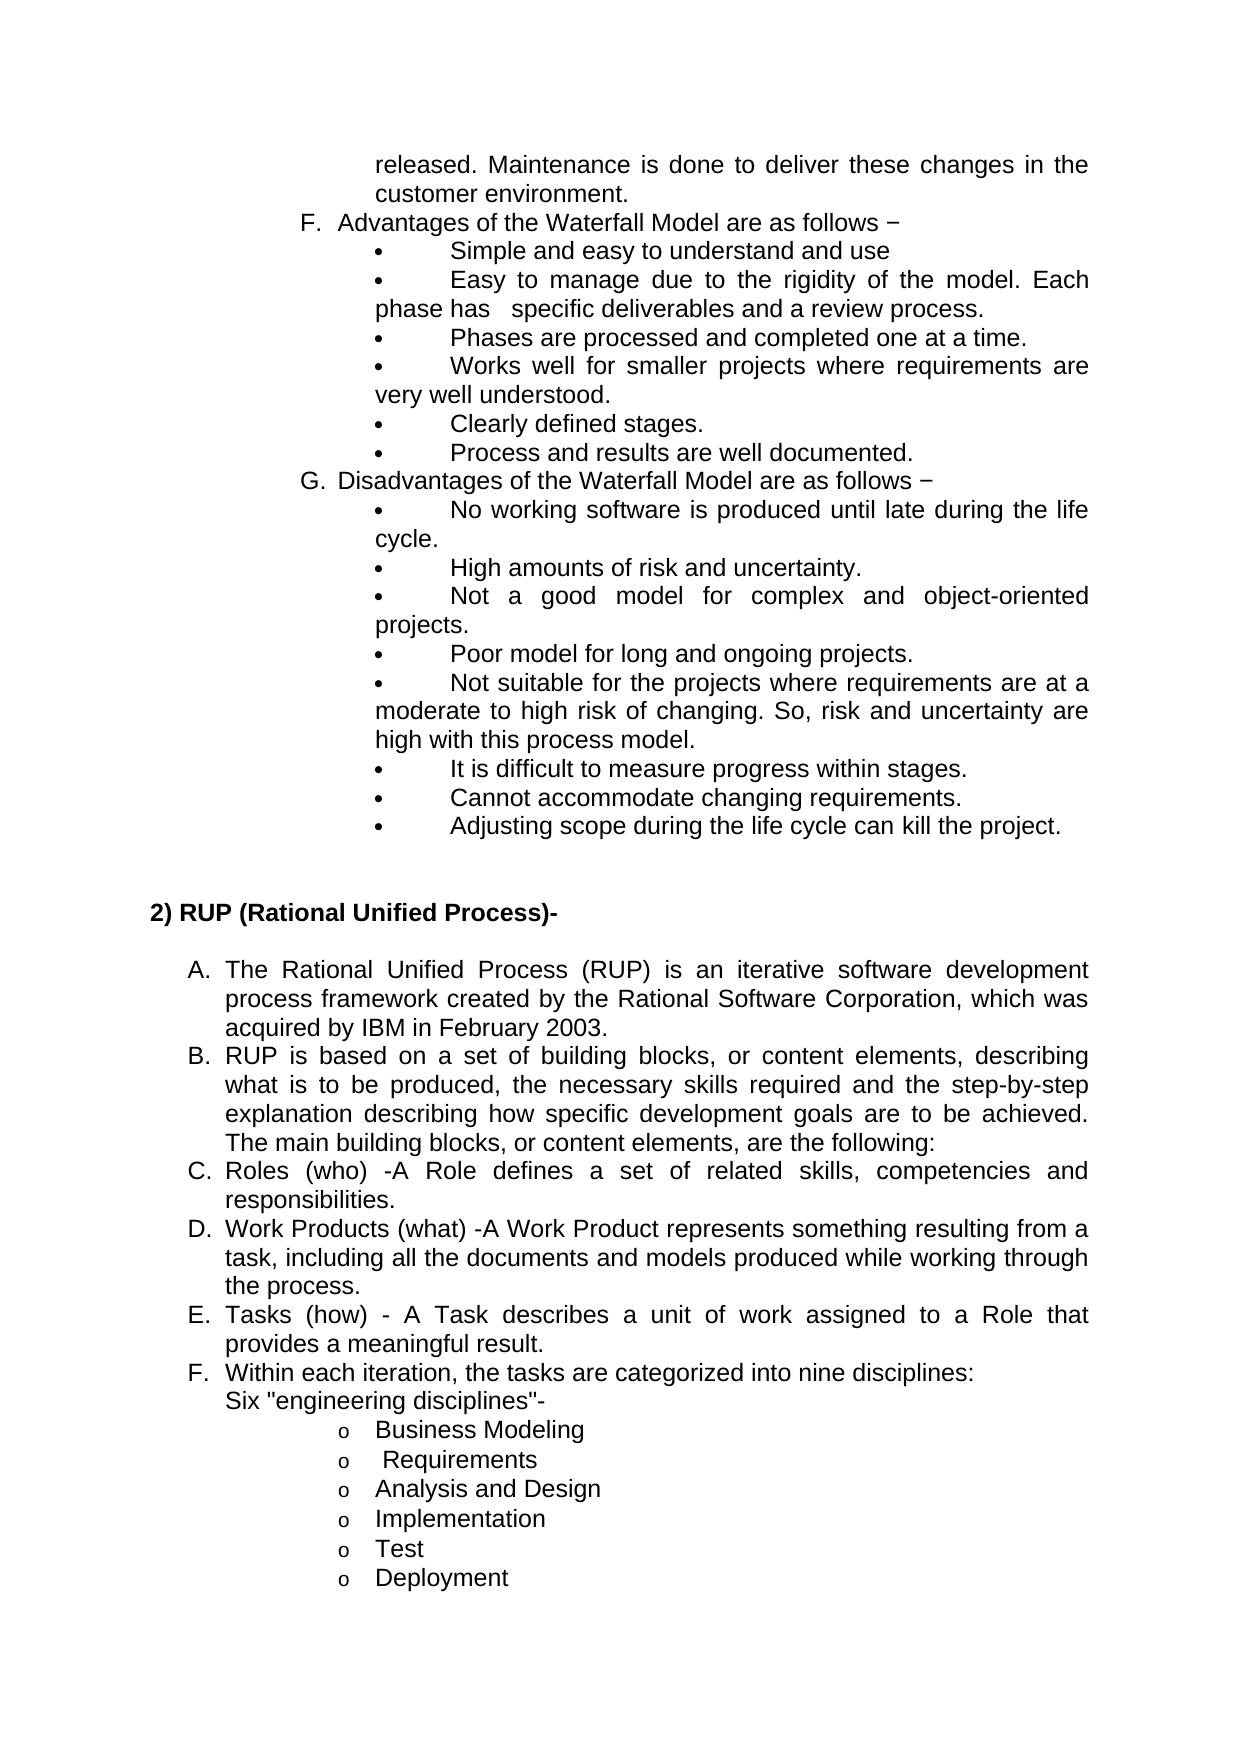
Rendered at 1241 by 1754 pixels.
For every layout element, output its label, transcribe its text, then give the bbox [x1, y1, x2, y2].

list Within each iteration, the tasks are categorized into nine disciplines: [187, 1357, 1090, 1386]
list Deployment [337, 1563, 1090, 1593]
list High amounts of risk and uncertainty. [375, 552, 1090, 581]
list Not suitable for the projects where requirements are at a moderate to high risk of changing. So, risk and uncertainty are high with this process model. [375, 667, 1090, 754]
list It is difficult to measure progress within stages. [375, 754, 1090, 782]
list Cannot accommodate changing requirements. [375, 782, 1090, 811]
list Process and results are well documented. [375, 437, 1090, 466]
list Roles (who) -A Role defines a set of related skills, competencies and responsibilities. [187, 1156, 1090, 1214]
list No working software is produced until late during the life cycle. [375, 495, 1090, 552]
text 2) RUP (Rational Unified Process)- [150, 897, 1090, 926]
list The Rational Unified Process (RUP) is an iterative software development process framework created by the Rational Software Corporation, which was acquired by IBM in February 2003. [187, 955, 1090, 1041]
list Tasks (how) - A Task describes a unit of work assigned to a Role that provides a meaningful result. [187, 1300, 1090, 1357]
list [375, 150, 1090, 207]
list RUP is based on a set of building blocks, or content elements, describing what is to be produced, the necessary skills required and the step-by-step explanation describing how specific development goals are to be achieved. The main building blocks, or content elements, are the following: [187, 1041, 1090, 1156]
list Not a good model for complex and object-oriented projects. [375, 581, 1090, 639]
list Advantages of the Waterfall Model are as follows − [300, 207, 1090, 236]
list Test [337, 1534, 1090, 1563]
list Analysis and Design [337, 1474, 1090, 1504]
list Work Products (what) -A Work Product represents something resulting from a task, including all the documents and models produced while working through the process. [187, 1214, 1090, 1300]
list Requirements [337, 1445, 1090, 1474]
list Implementation [337, 1504, 1090, 1534]
list Simple and easy to understand and use [375, 236, 1090, 265]
list Phases are processed and completed one at a time. [375, 322, 1090, 351]
list Clearly defined stages. [375, 409, 1090, 437]
list Works well for smaller projects where requirements are very well understood. [375, 351, 1090, 409]
text Six "engineering disciplines"- [150, 1386, 1090, 1415]
list Poor model for long and ongoing projects. [375, 639, 1090, 667]
list Easy to manage due to the rigidity of the model. Each phase has specific deliverables and a review process. [375, 265, 1090, 322]
list Business Modeling [337, 1415, 1090, 1445]
list Adjusting scope during the life cycle can kill the project. [375, 811, 1090, 840]
list Disadvantages of the Waterfall Model are as follows − [300, 466, 1090, 495]
